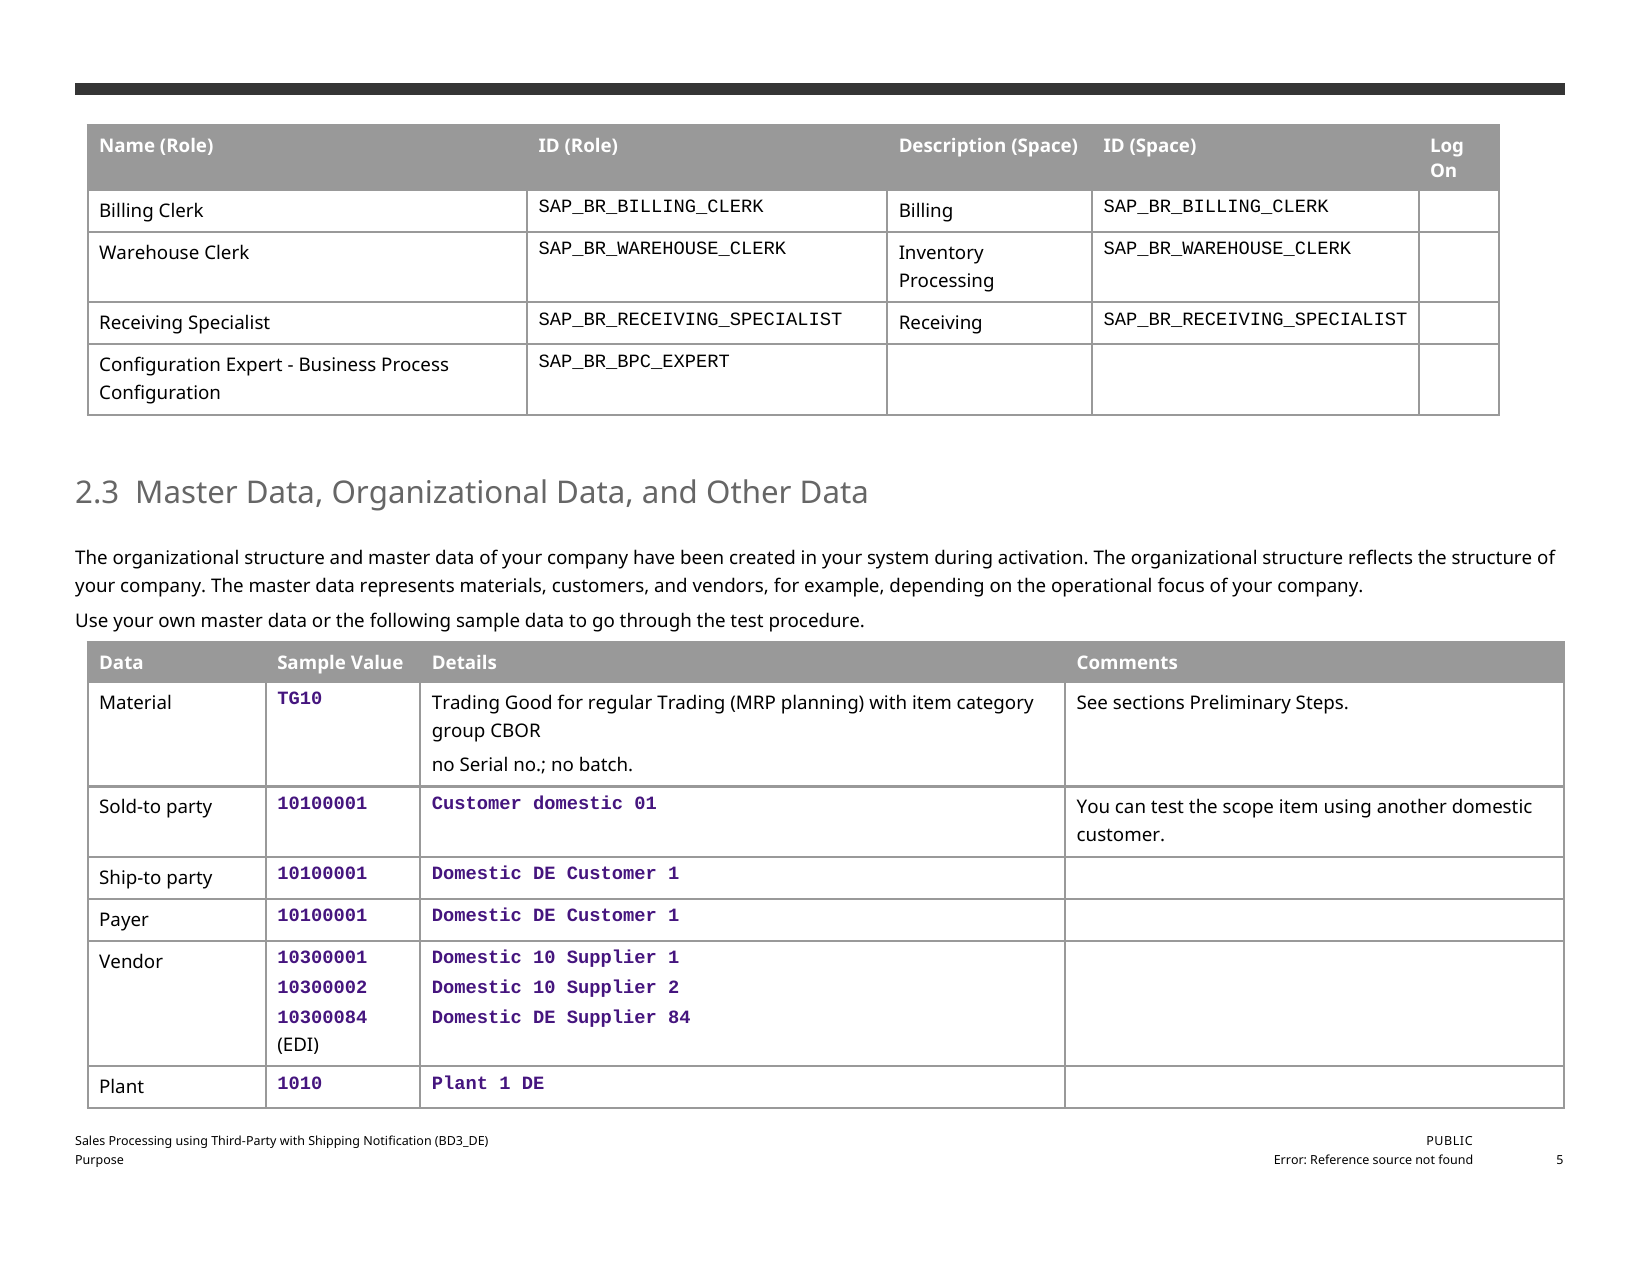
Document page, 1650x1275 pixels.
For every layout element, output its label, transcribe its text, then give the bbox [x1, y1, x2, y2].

table_cell [1093, 345, 1418, 413]
table_cell SAP_BR_BILLING_CLERK [528, 191, 886, 231]
table_cell 10100001 [267, 788, 419, 856]
table_cell Plant 1 DE [421, 1067, 1064, 1107]
table_cell Receiving [888, 303, 1091, 343]
table_cell Payer [89, 900, 265, 940]
table_cell [1066, 858, 1563, 898]
table_cell Domestic DE Customer 1 [421, 900, 1064, 940]
table_cell SAP_BR_WAREHOUSE_CLERK [1093, 233, 1418, 301]
text Use your own master data or the following sample data to go through the test procedure. [75, 607, 1565, 633]
table_header Description (Space) [888, 126, 1091, 189]
table_cell [1066, 900, 1563, 940]
table_cell 10100001 [267, 858, 419, 898]
table_cell 10300001 10300002 10300084 (EDI) [267, 942, 419, 1065]
table_header Details [421, 644, 1064, 681]
table_cell Receiving Specialist [89, 303, 526, 343]
table_header ID (Space) [1093, 126, 1418, 189]
table_cell [1066, 1067, 1563, 1107]
table_header Name (Role) [89, 126, 526, 189]
table_header ID (Role) [528, 126, 886, 189]
table_cell You can test the scope item using another domestic customer. [1066, 788, 1563, 856]
table_cell 10100001 [267, 900, 419, 940]
table_cell Inventory Processing [888, 233, 1091, 301]
table_cell SAP_BR_WAREHOUSE_CLERK [528, 233, 886, 301]
table_cell SAP_BR_BPC_EXPERT [528, 345, 886, 413]
table_cell See sections Preliminary Steps. [1066, 683, 1563, 785]
table_cell TG10 [267, 683, 419, 785]
table_cell [1420, 233, 1498, 301]
table_cell [1420, 303, 1498, 343]
table_cell Plant [89, 1067, 265, 1107]
table_header Sample Value [267, 644, 419, 681]
table_cell Configuration Expert - Business Process Configuration [89, 345, 526, 413]
table_cell Billing Clerk [89, 191, 526, 231]
table_header Data [89, 644, 265, 681]
table_cell Ship-to party [89, 858, 265, 898]
table_cell Domestic DE Customer 1 [421, 858, 1064, 898]
table_cell Trading Good for regular Trading (MRP planning) with item category group CBOR no Serial no.; no batch. [421, 683, 1064, 785]
text The organizational structure and master data of your company have been created in your system during activation. The organizational structure reflects the structure of your company. The master data represents materials, customers, and vendors, for example, depending on the operational focus of your company. [75, 545, 1565, 598]
table_cell [888, 345, 1091, 413]
table_cell Warehouse Clerk [89, 233, 526, 301]
table_cell Billing [888, 191, 1091, 231]
subtitle Master Data, Organizational Data, and Other Data [75, 474, 1565, 511]
table_cell SAP_BR_RECEIVING_SPECIALIST [1093, 303, 1418, 343]
table_header Log On [1420, 126, 1498, 189]
table_cell [1066, 942, 1563, 1065]
table_cell Sold-to party [89, 788, 265, 856]
table_cell 1010 [267, 1067, 419, 1107]
table_cell Customer domestic 01 [421, 788, 1064, 856]
table_cell SAP_BR_RECEIVING_SPECIALIST [528, 303, 886, 343]
table_cell SAP_BR_BILLING_CLERK [1093, 191, 1418, 231]
table_cell Vendor [89, 942, 265, 1065]
table_cell [1420, 345, 1498, 413]
table_cell Domestic 10 Supplier 1 Domestic 10 Supplier 2 Domestic DE Supplier 84 [421, 942, 1064, 1065]
table_header Comments [1066, 644, 1563, 681]
table_cell [1420, 191, 1498, 231]
table_cell Material [89, 683, 265, 785]
